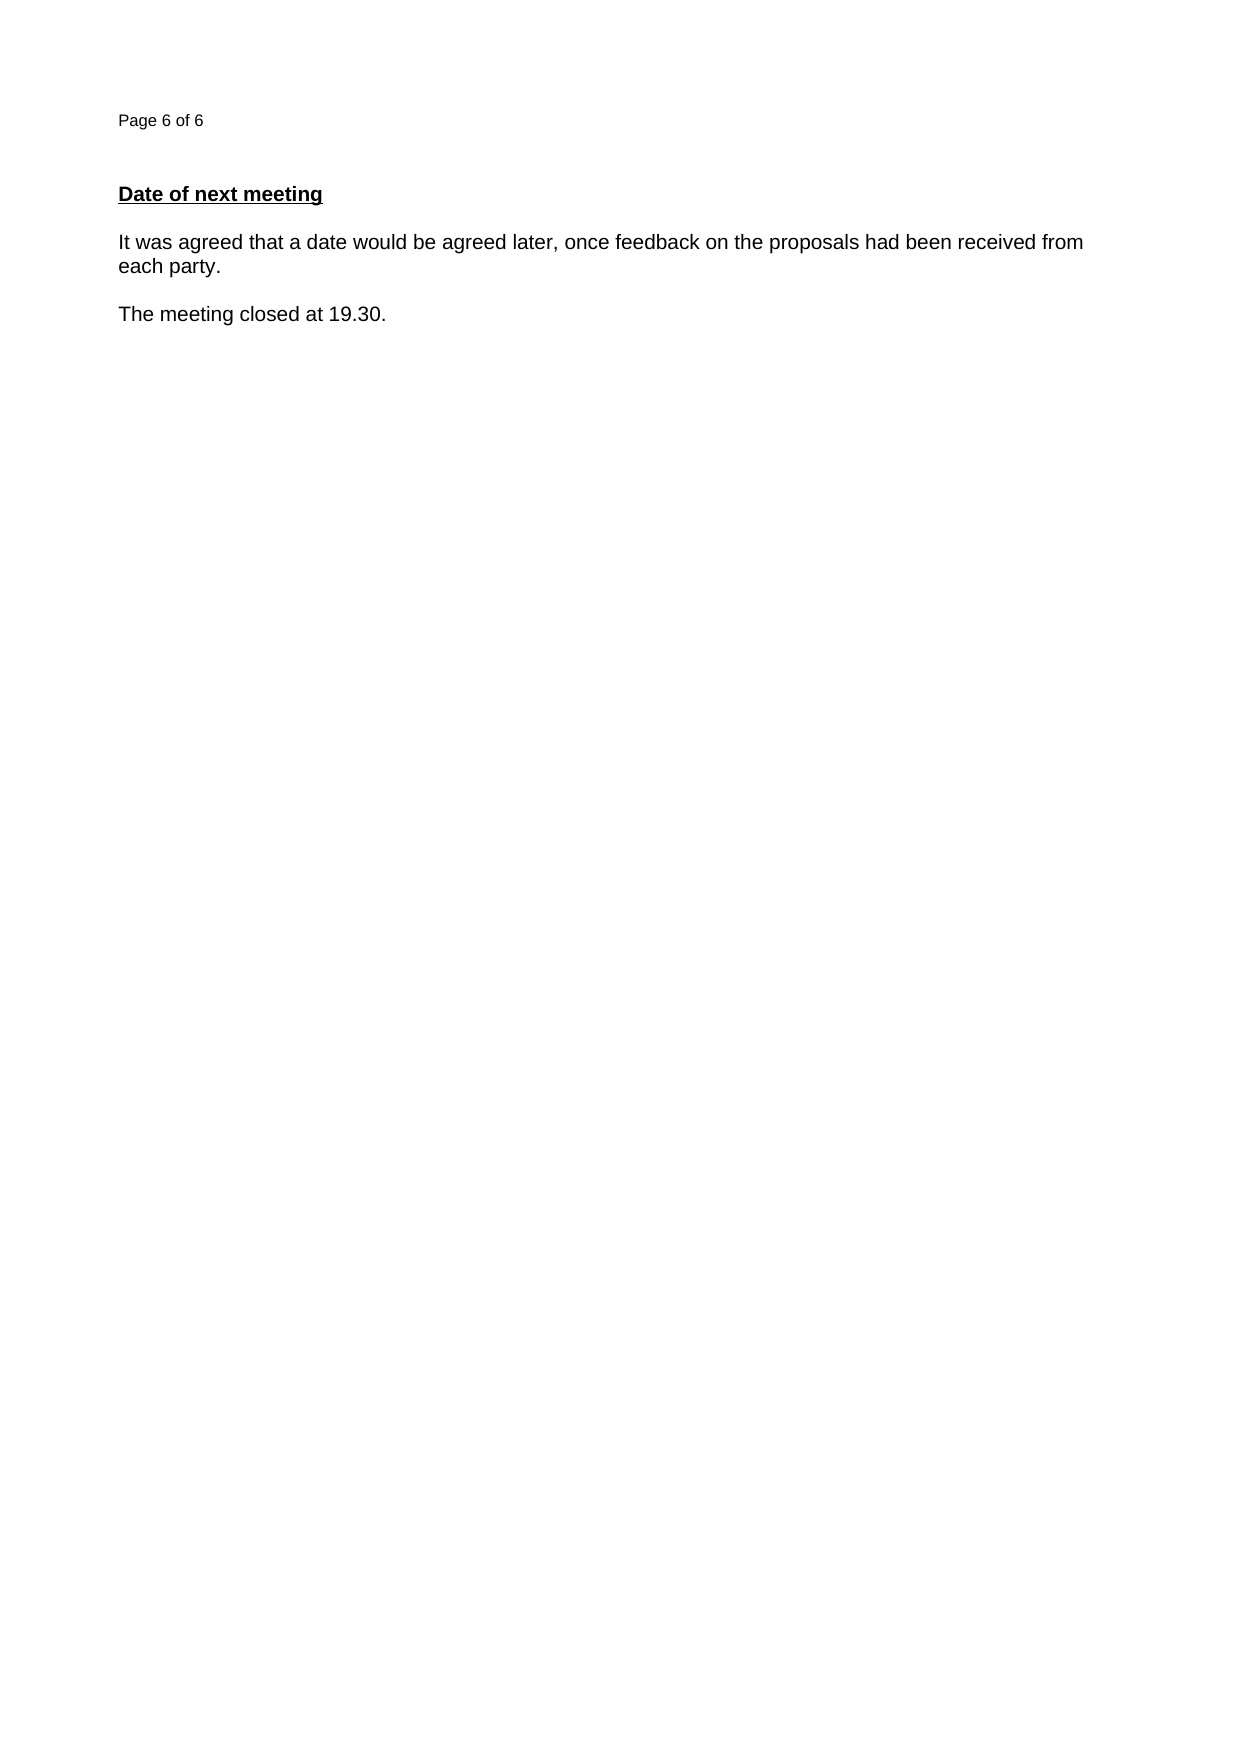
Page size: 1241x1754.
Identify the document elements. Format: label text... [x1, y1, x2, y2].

text Date of next meeting [118, 182, 1122, 206]
text It was agreed that a date would be agreed later, once feedback on the proposals had been received from each party. [118, 230, 1122, 278]
text The meeting closed at 19.30. [118, 302, 1122, 326]
